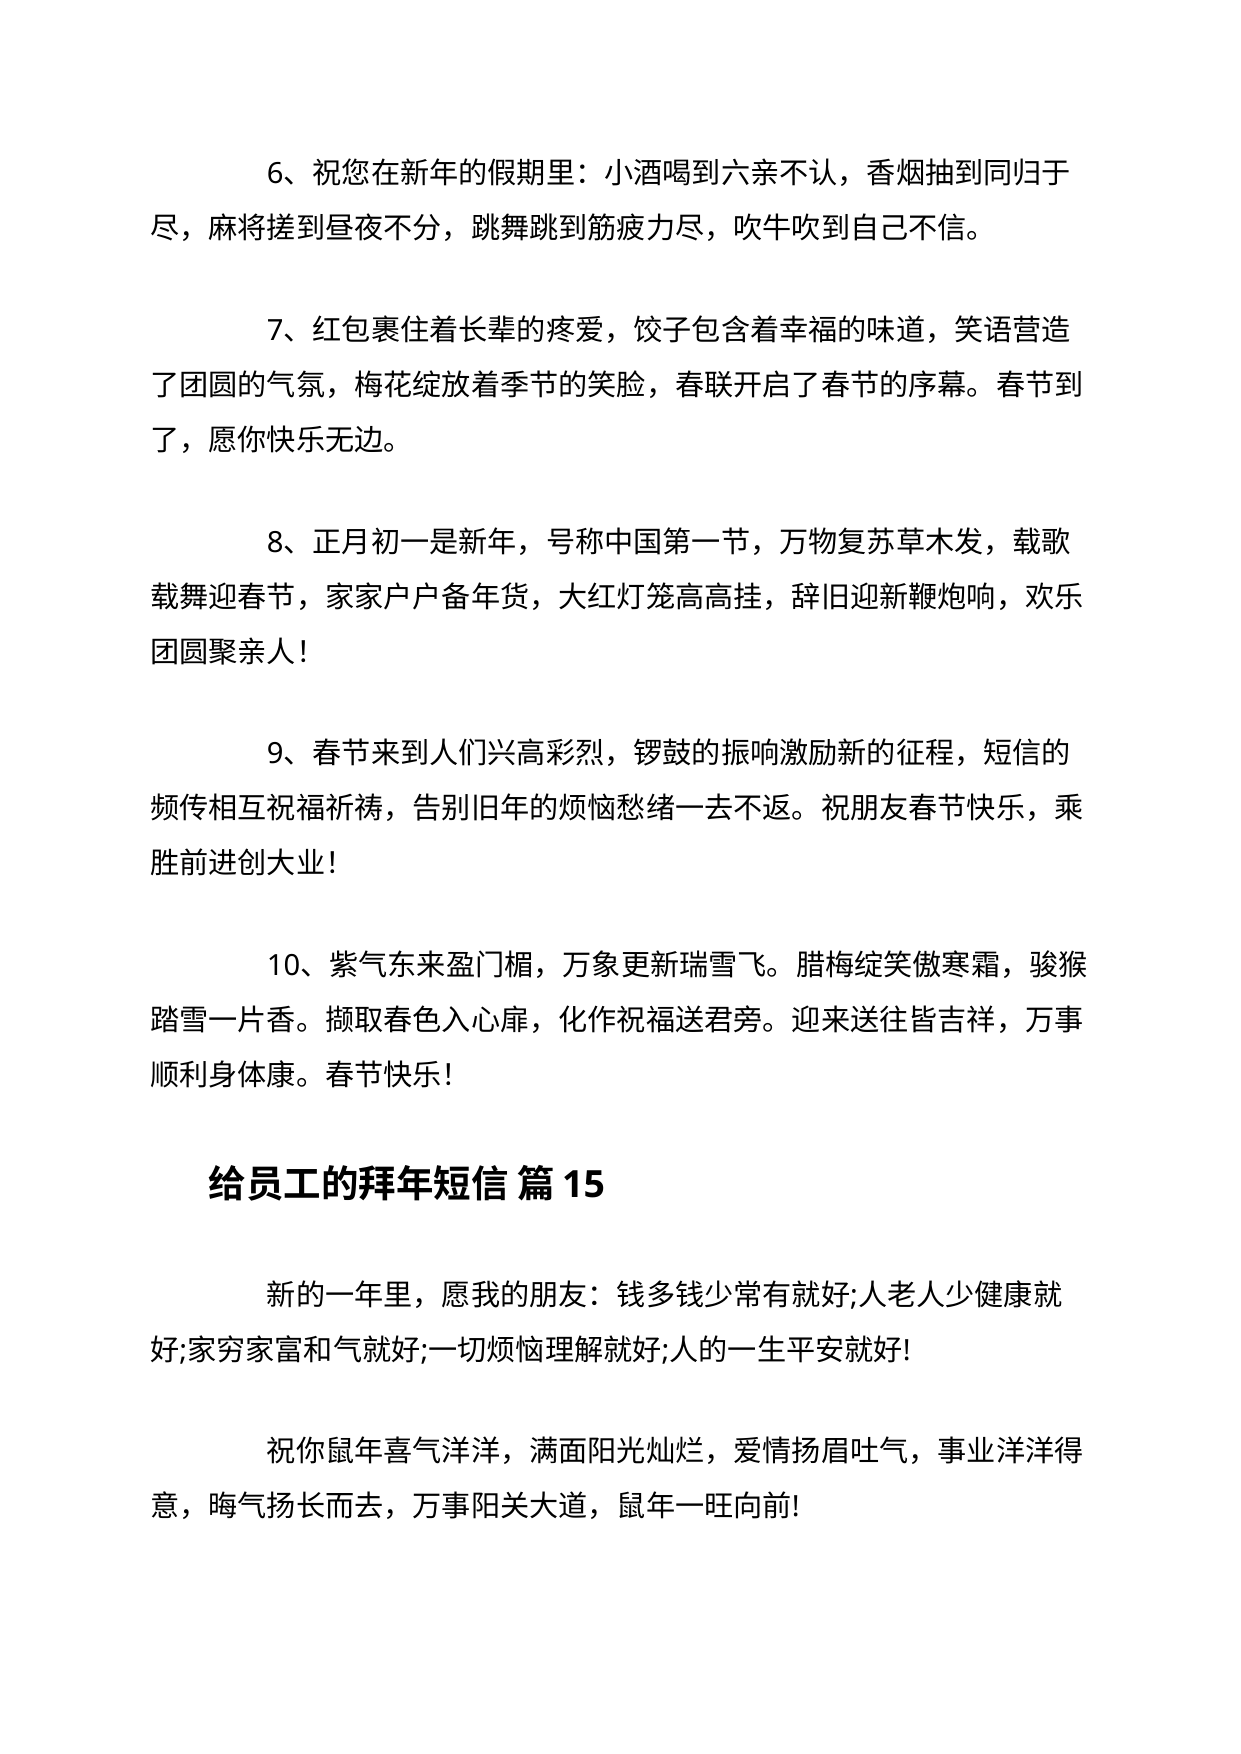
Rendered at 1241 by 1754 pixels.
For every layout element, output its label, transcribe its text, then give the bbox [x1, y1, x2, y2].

text 9、春节来到人们兴高彩烈，锣鼓的振响激励新的征程，短信的频传相互祝福祈祷，告别旧年的烦恼愁绪一去不返。祝朋友春节快乐，乘胜前进创大业！ [150, 730, 1090, 882]
text 8、正月初一是新年，号称中国第一节，万物复苏草木发，载歌载舞迎春节，家家户户备年货，大红灯笼高高挂，辞旧迎新鞭炮响，欢乐团圆聚亲人！ [150, 518, 1090, 671]
text 6、祝您在新年的假期里：小酒喝到六亲不认，香烟抽到同归于尽，麻将搓到昼夜不分，跳舞跳到筋疲力尽，吹牛吹到自己不信。 [150, 150, 1090, 247]
text 祝你鼠年喜气洋洋，满面阳光灿烂，爱情扬眉吐气，事业洋洋得意，晦气扬长而去，万事阳关大道，鼠年一旺向前! [150, 1428, 1090, 1525]
text 给员工的拜年短信 篇15 [150, 1153, 1090, 1208]
text 新的一年里，愿我的朋友：钱多钱少常有就好;人老人少健康就好;家穷家富和气就好;一切烦恼理解就好;人的一生平安就好! [150, 1271, 1090, 1368]
text 7、红包裹住着长辈的疼爱，饺子包含着幸福的味道，笑语营造了团圆的气氛，梅花绽放着季节的笑脸，春联开启了春节的序幕。春节到了，愿你快乐无边。 [150, 307, 1090, 459]
text 10、紫气东来盈门楣，万象更新瑞雪飞。腊梅绽笑傲寒霜，骏猴踏雪一片香。撷取春色入心扉，化作祝福送君旁。迎来送往皆吉祥，万事顺利身体康。春节快乐！ [150, 942, 1090, 1094]
